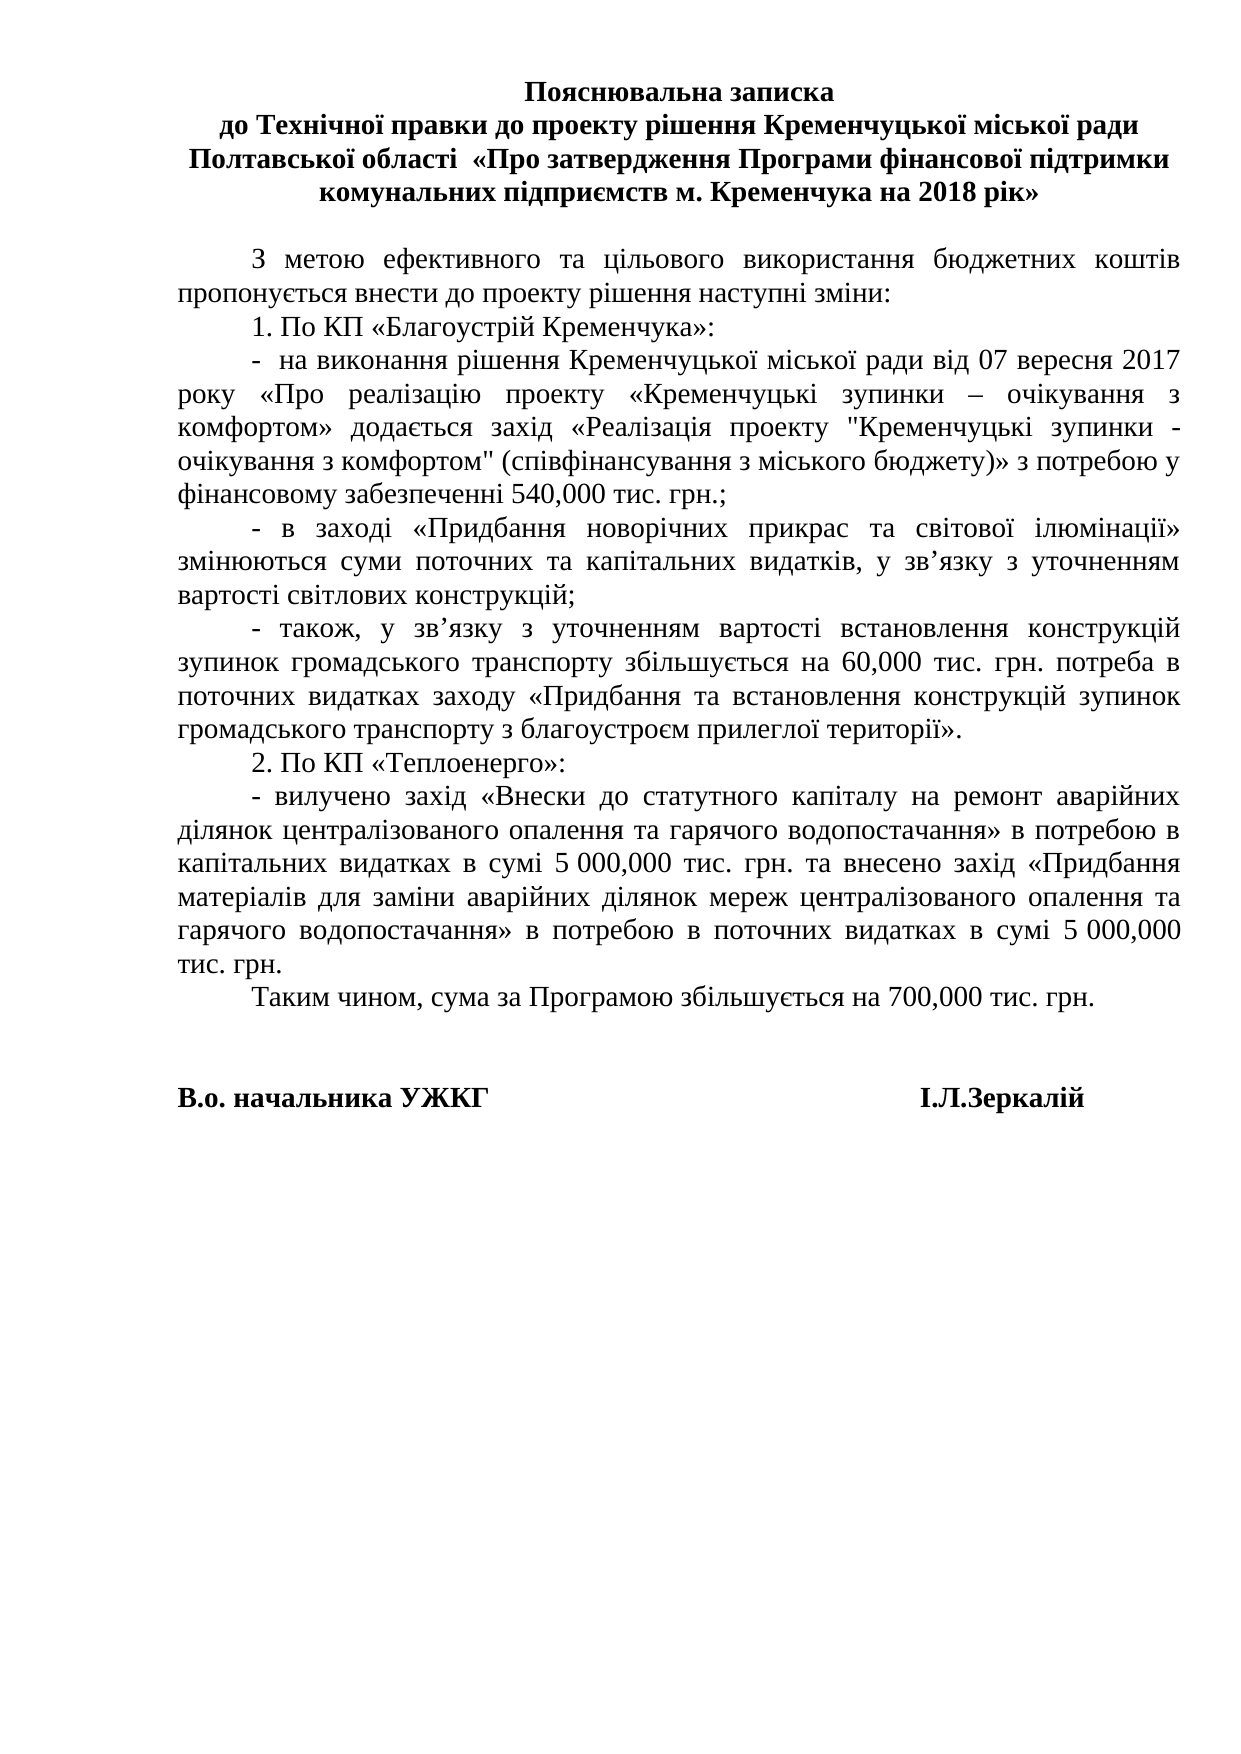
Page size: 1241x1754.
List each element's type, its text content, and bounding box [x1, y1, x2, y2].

text Таким чином, сума за Програмою збільшується на 700,000 тис. грн. [177, 979, 1181, 1013]
text З метою ефективного та цільового використання бюджетних коштів пропонується внести до проекту рішення наступні зміни: [177, 242, 1181, 309]
text - на виконання рішення Кременчуцької міської ради від 07 вересня 2017 року «Про реалізацію проекту «Кременчуцькі зупинки – очікування з комфортом» додається захід «Реалізація проекту "Кременчуцькі зупинки - очікування з комфортом" (співфінансування з міського бюджету)» з потребою у фінансовому забезпеченні 540,000 тис. грн.; [177, 342, 1181, 510]
text до Технічної правки до проекту рішення Кременчуцької міської ради Полтавської області «Про затвердження Програми фінансової підтримки комунальних підприємств м. Кременчука на 2018 рік» [177, 107, 1181, 208]
text В.о. начальника УЖКГ І.Л.Зеркалій [177, 1080, 1181, 1114]
text - вилучено захід «Внески до статутного капіталу на ремонт аварійних ділянок централізованого опалення та гарячого водопостачання» в потребою в капітальних видатках в сумі 5 000,000 тис. грн. та внесено захід «Придбання матеріалів для заміни аварійних ділянок мереж централізованого опалення та гарячого водопостачання» в потребою в поточних видатках в сумі 5 000,000 тис. грн. [177, 778, 1181, 979]
text - також, у зв’язку з уточненням вартості встановлення конструкцій зупинок громадського транспорту збільшується на 60,000 тис. грн. потреба в поточних видатках заходу «Придбання та встановлення конструкцій зупинок громадського транспорту з благоустроєм прилеглої території». [177, 611, 1181, 745]
text 2. По КП «Теплоенерго»: [177, 745, 1181, 778]
text Пояснювальна записка [177, 74, 1181, 107]
text - в заході «Придбання новорічних прикрас та світової ілюмінації» змінюються суми поточних та капітальних видатків, у зв’язку з уточненням вартості світлових конструкцій; [177, 510, 1181, 611]
text 1. По КП «Благоустрій Кременчука»: [177, 309, 1181, 342]
